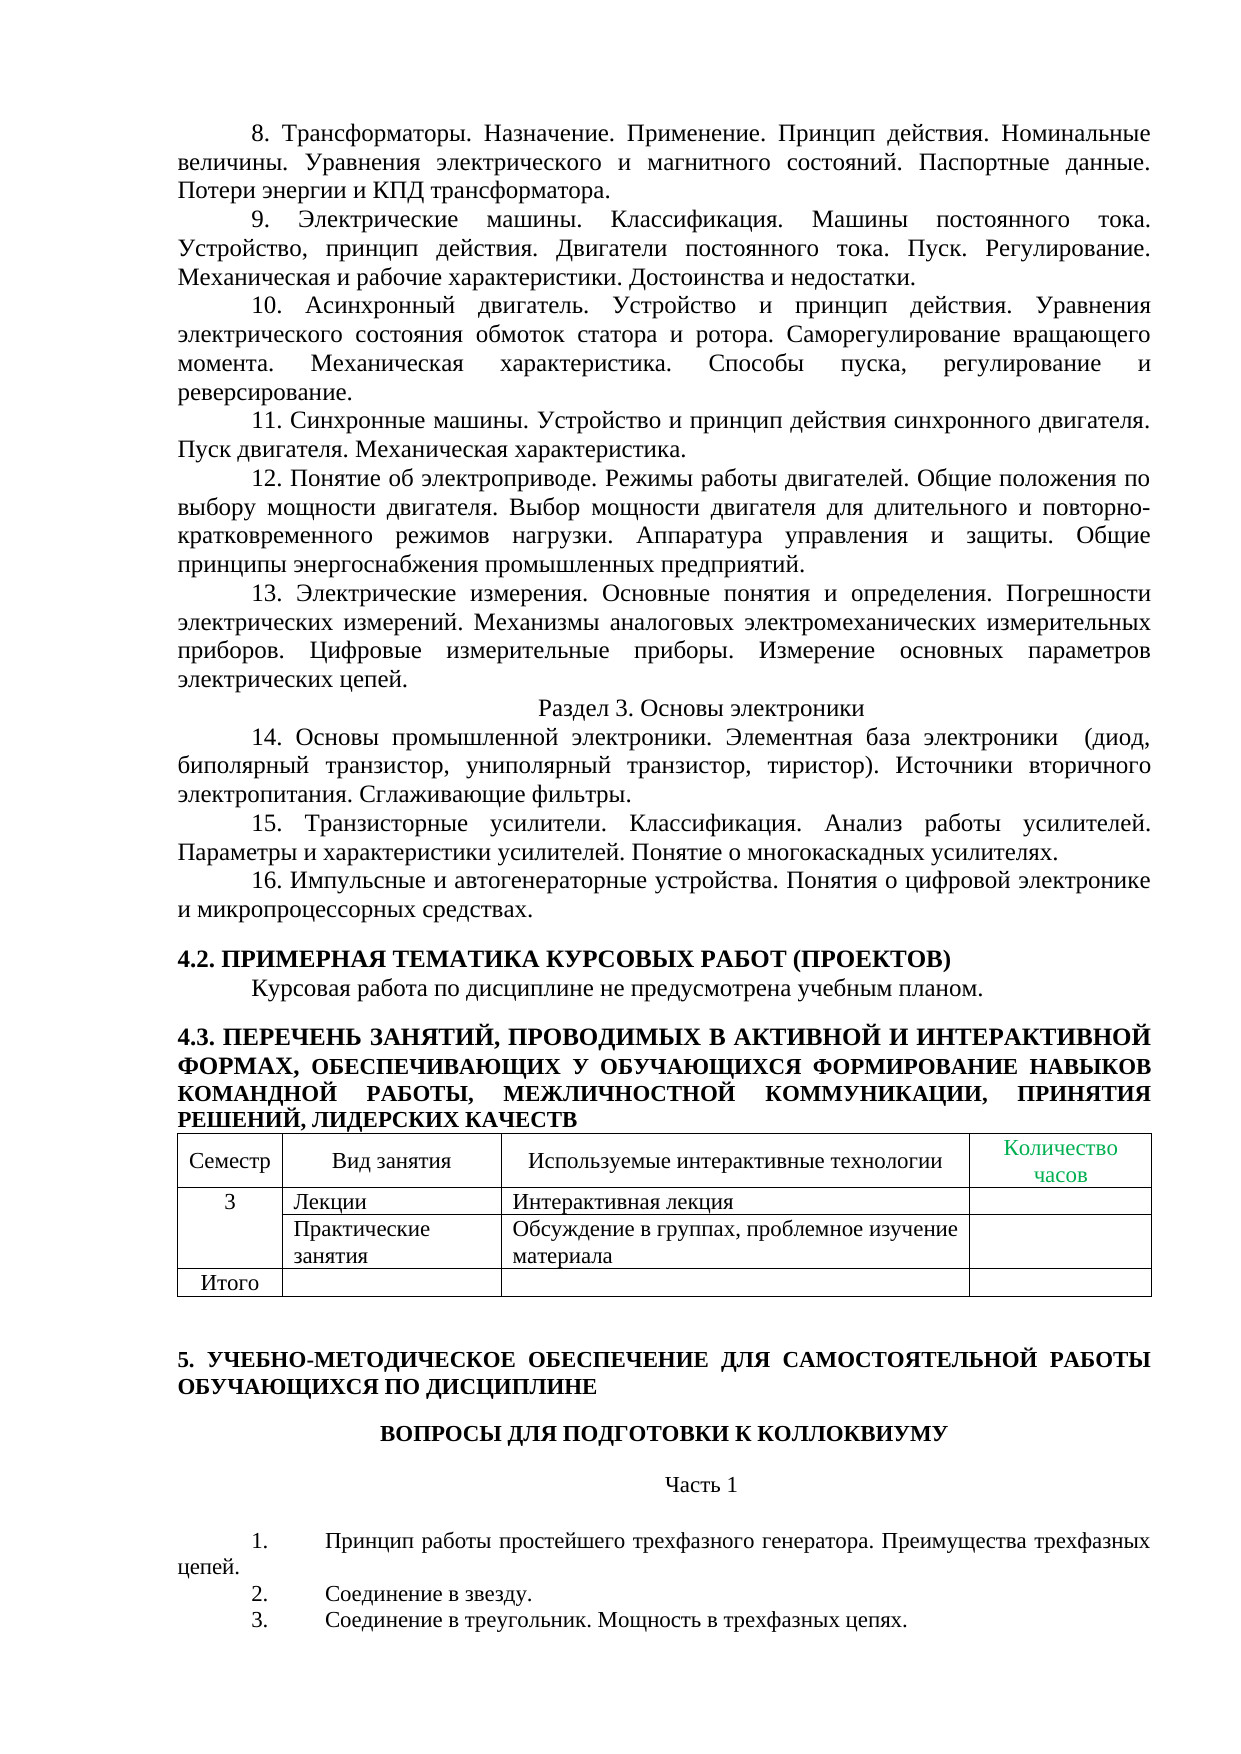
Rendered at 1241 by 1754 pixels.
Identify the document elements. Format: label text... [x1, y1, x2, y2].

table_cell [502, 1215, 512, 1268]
subtitle Вопросы для подготовки к коллоквиуму [177, 1420, 1152, 1446]
text 11. Синхронные машины. Устройство и принцип действия синхронного двигателя. Пуск двигателя. Механическая характеристика. [177, 406, 1152, 463]
table_cell [970, 1269, 1151, 1296]
table_header Семестр [178, 1134, 282, 1187]
table_cell [970, 1215, 1151, 1268]
subtitle 4.2. Примерная тематика курсовых работ (проектов) [177, 944, 1152, 973]
list Принцип работы простейшего трехфазного генератора. Преимущества трехфазных цепей. [177, 1527, 1152, 1580]
subtitle 5. Учебно-методическое обеспечение для самостоятельной работы обучающихся по дисциплине [177, 1347, 1152, 1399]
text 12. Понятие об электроприводе. Режимы работы двигателей. Общие положения по выбору мощности двигателя. Выбор мощности двигателя для длительного и повторно-кратковременного режимов нагрузки. Аппаратура управления и защиты. Общие принципы энергоснабжения промышленных предприятий. [177, 463, 1152, 578]
text 9. Электрические машины. Классификация. Машины постоянного тока. Устройство, принцип действия. Двигатели постоянного тока. Пуск. Регулирование. Механическая и рабочие характеристики. Достоинства и недостатки. [177, 204, 1152, 291]
text 10. Асинхронный двигатель. Устройство и принцип действия. Уравнения электрического состояния обмоток статора и ротора. Саморегулирование вращающего момента. Механическая характеристика. Способы пуска, регулирование и реверсирование. [177, 291, 1152, 406]
table_cell [970, 1188, 1151, 1214]
table_cell Лекции [283, 1188, 501, 1214]
text 15. Транзисторные усилители. Классификация. Анализ работы усилителей. Параметры и характеристики усилителей. Понятие о многокаскадных усилителях. [177, 808, 1152, 866]
text 13. Электрические измерения. Основные понятия и определения. Погрешности электрических измерений. Механизмы аналоговых электромеханических измерительных приборов. Цифровые измерительные приборы. Измерение основных параметров электрических цепей. [177, 578, 1152, 693]
table_cell [502, 1269, 969, 1296]
text 14. Основы промышленной электроники. Элементная база электроники (диод, биполярный транзистор, униполярный транзистор, тиристор). Источники вторичного электропитания. Сглаживающие фильтры. [177, 722, 1152, 808]
text 8. Трансформаторы. Назначение. Применение. Принцип действия. Номинальные величины. Уравнения электрического и магнитного состояний. Паспортные данные. Потери энергии и КПД трансформатора. [177, 118, 1152, 204]
table_cell [283, 1269, 501, 1296]
text Раздел 3. Основы электроники [177, 693, 1152, 722]
list Соединение в треугольник. Мощность в трехфазных цепях. [177, 1606, 1152, 1632]
table_header Количество часов [970, 1134, 1151, 1187]
text Курсовая работа по дисциплине не предусмотрена учебным планом. [177, 973, 1152, 1001]
table_header Используемые интерактивные технологии [502, 1134, 969, 1187]
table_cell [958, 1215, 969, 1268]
table_cell Итого [178, 1269, 282, 1296]
table_cell 3 [178, 1188, 282, 1268]
table_cell Интерактивная лекция [502, 1188, 969, 1214]
subtitle 4.3. Перечень занятий, проводимых в активной и интерактивной формах, ОБЕСПЕЧИВАЮЩИХ У ОБУЧАЮЩИХСЯ ФОРМИРОВАНИЕ НАВЫКОВ КОМАНДНОЙ РАБОТЫ, МЕЖЛИЧНОСТНОЙ КОММУНИКАЦИИ, ПРИНЯТИЯ РЕШЕНИЙ, ЛИДЕРСКИХ КАЧЕСТВ [177, 1022, 1152, 1133]
text 16. Импульсные и автогенераторные устройства. Понятия о цифровой электронике и микропроцессорных средствах. [177, 866, 1152, 923]
table_cell Практические занятия [283, 1215, 501, 1268]
list Соединение в звезду. [177, 1580, 1152, 1606]
table_header Вид занятия [283, 1134, 501, 1187]
text Часть 1 [177, 1471, 1152, 1498]
